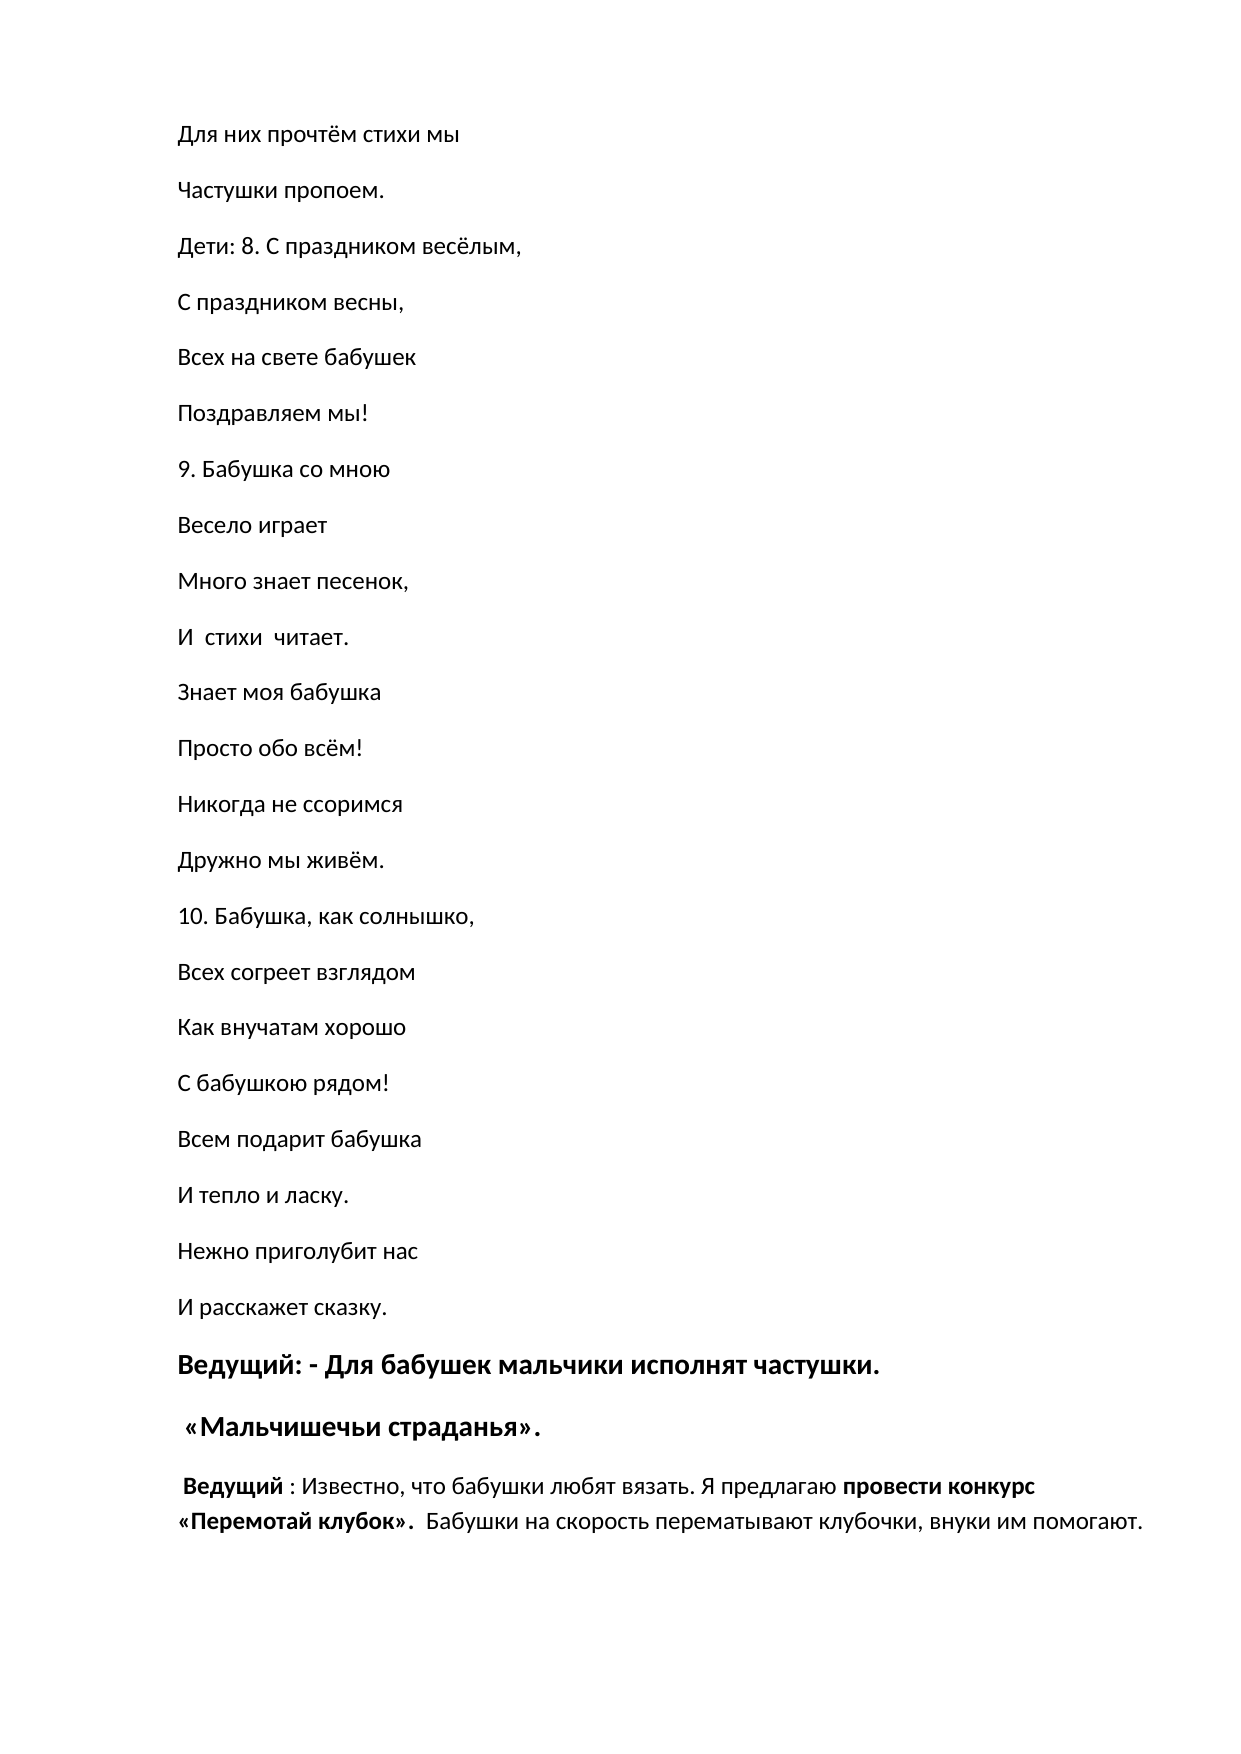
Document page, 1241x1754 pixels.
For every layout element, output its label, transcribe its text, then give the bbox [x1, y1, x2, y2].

text Всех согреет взглядом [177, 956, 1152, 986]
text Частушки пропоем. [177, 174, 1152, 204]
text Ведущий: - Для бабушек мальчики исполнят частушки. [177, 1346, 1152, 1382]
text С бабушкою рядом! [177, 1067, 1152, 1098]
text Дети: 8. С праздником весёлым, [177, 230, 1152, 260]
text 10. Бабушка, как солнышко, [177, 900, 1152, 930]
text И стихи читает. [177, 621, 1152, 651]
text Никогда не ссоримся [177, 788, 1152, 819]
text И расскажет сказку. [177, 1291, 1152, 1321]
text Знает моя бабушка [177, 676, 1152, 707]
text Просто обо всём! [177, 732, 1152, 763]
text Ведущий : Известно, что бабушки любят вязать. Я предлагаю провести конкурс «Перемотай клубок». Бабушки на скорость перематывают клубочки, внуки им помогают. [177, 1470, 1152, 1536]
text Поздравляем мы! [177, 397, 1152, 428]
text 9. Бабушка со мною [177, 453, 1152, 484]
text Весело играет [177, 509, 1152, 539]
text Нежно приголубит нас [177, 1235, 1152, 1265]
text И тепло и ласку. [177, 1179, 1152, 1209]
text Всем подарит бабушка [177, 1123, 1152, 1154]
text С праздником весны, [177, 286, 1152, 316]
text Много знает песенок, [177, 565, 1152, 595]
text Для них прочтём стихи мы [177, 118, 1152, 149]
text Как внучатам хорошо [177, 1011, 1152, 1042]
text Всех на свете бабушек [177, 341, 1152, 372]
text «Мальчишечьи страданья». [177, 1408, 1152, 1444]
text Дружно мы живём. [177, 844, 1152, 874]
